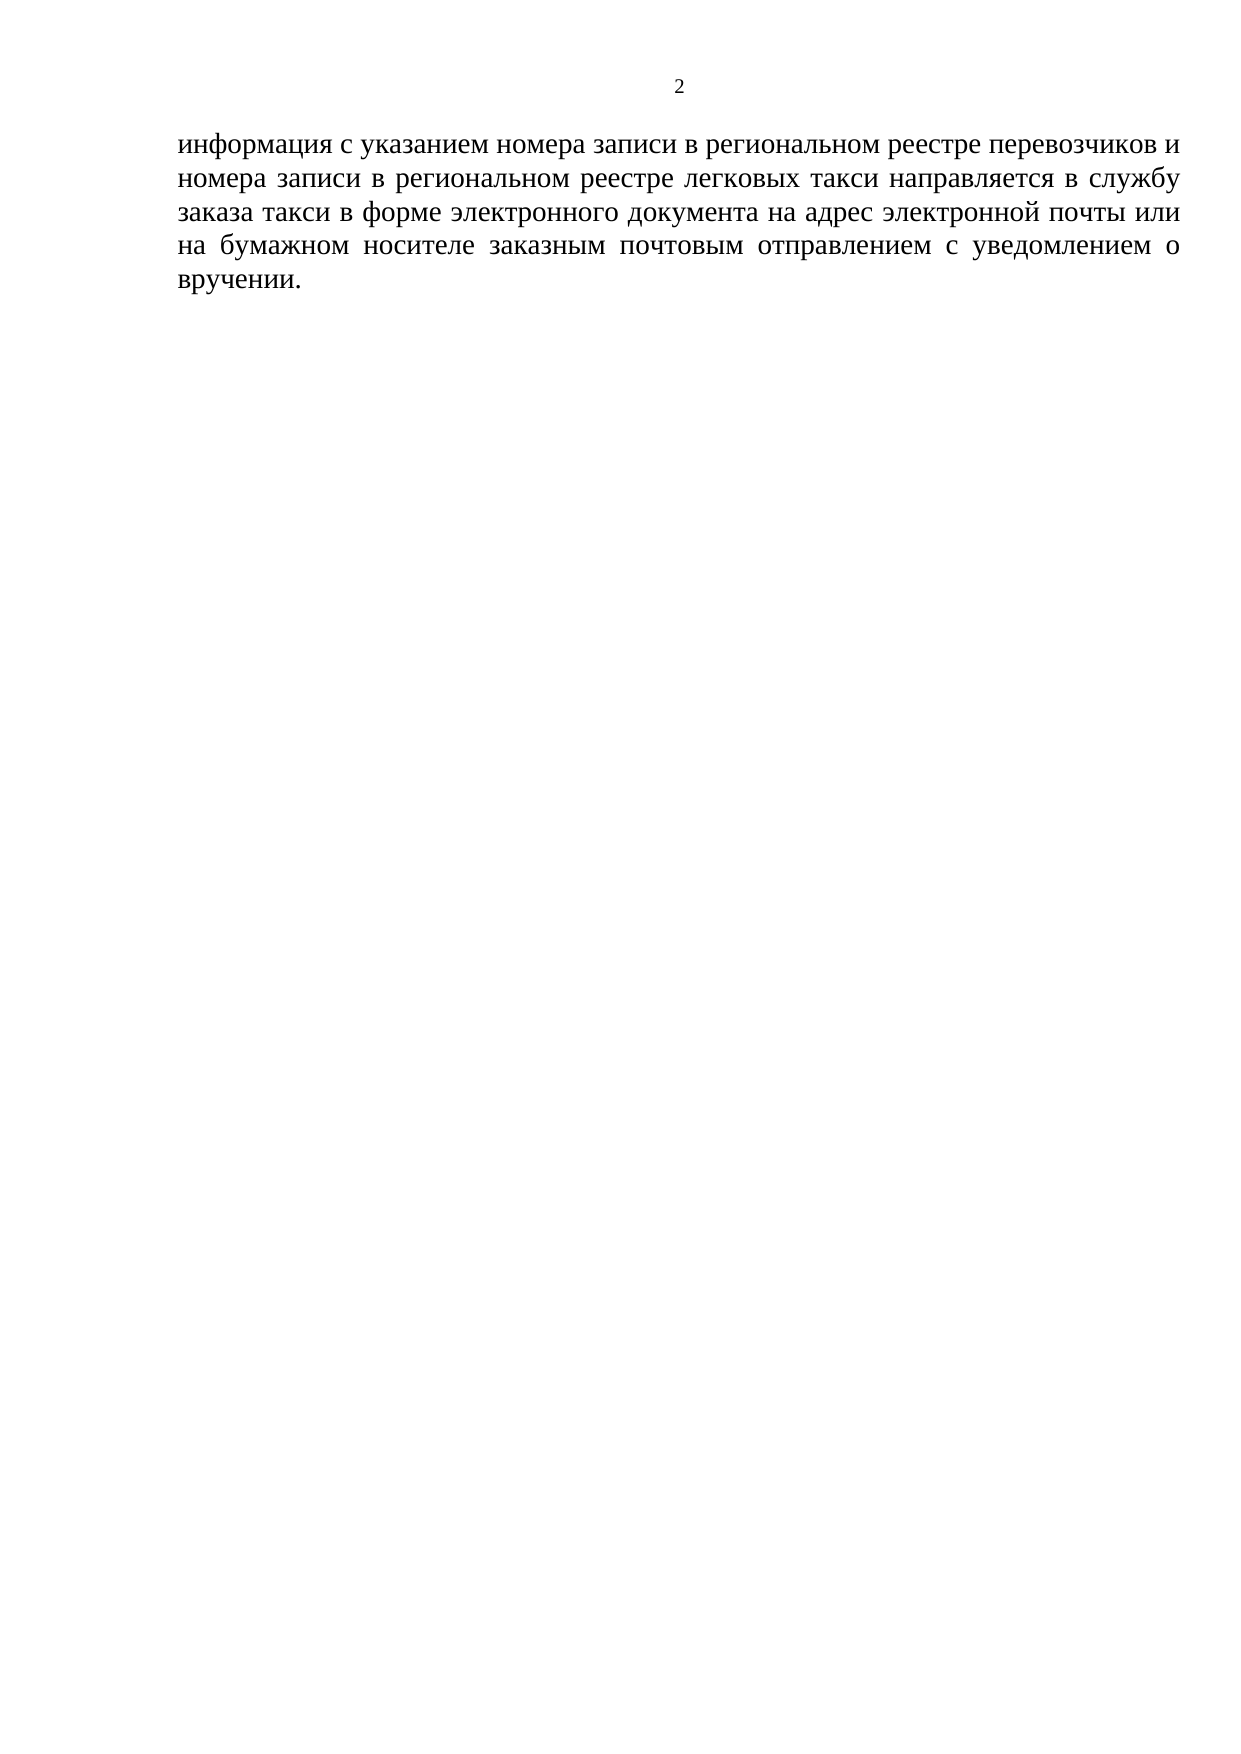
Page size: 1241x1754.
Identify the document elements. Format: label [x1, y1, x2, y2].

text [177, 127, 1181, 294]
